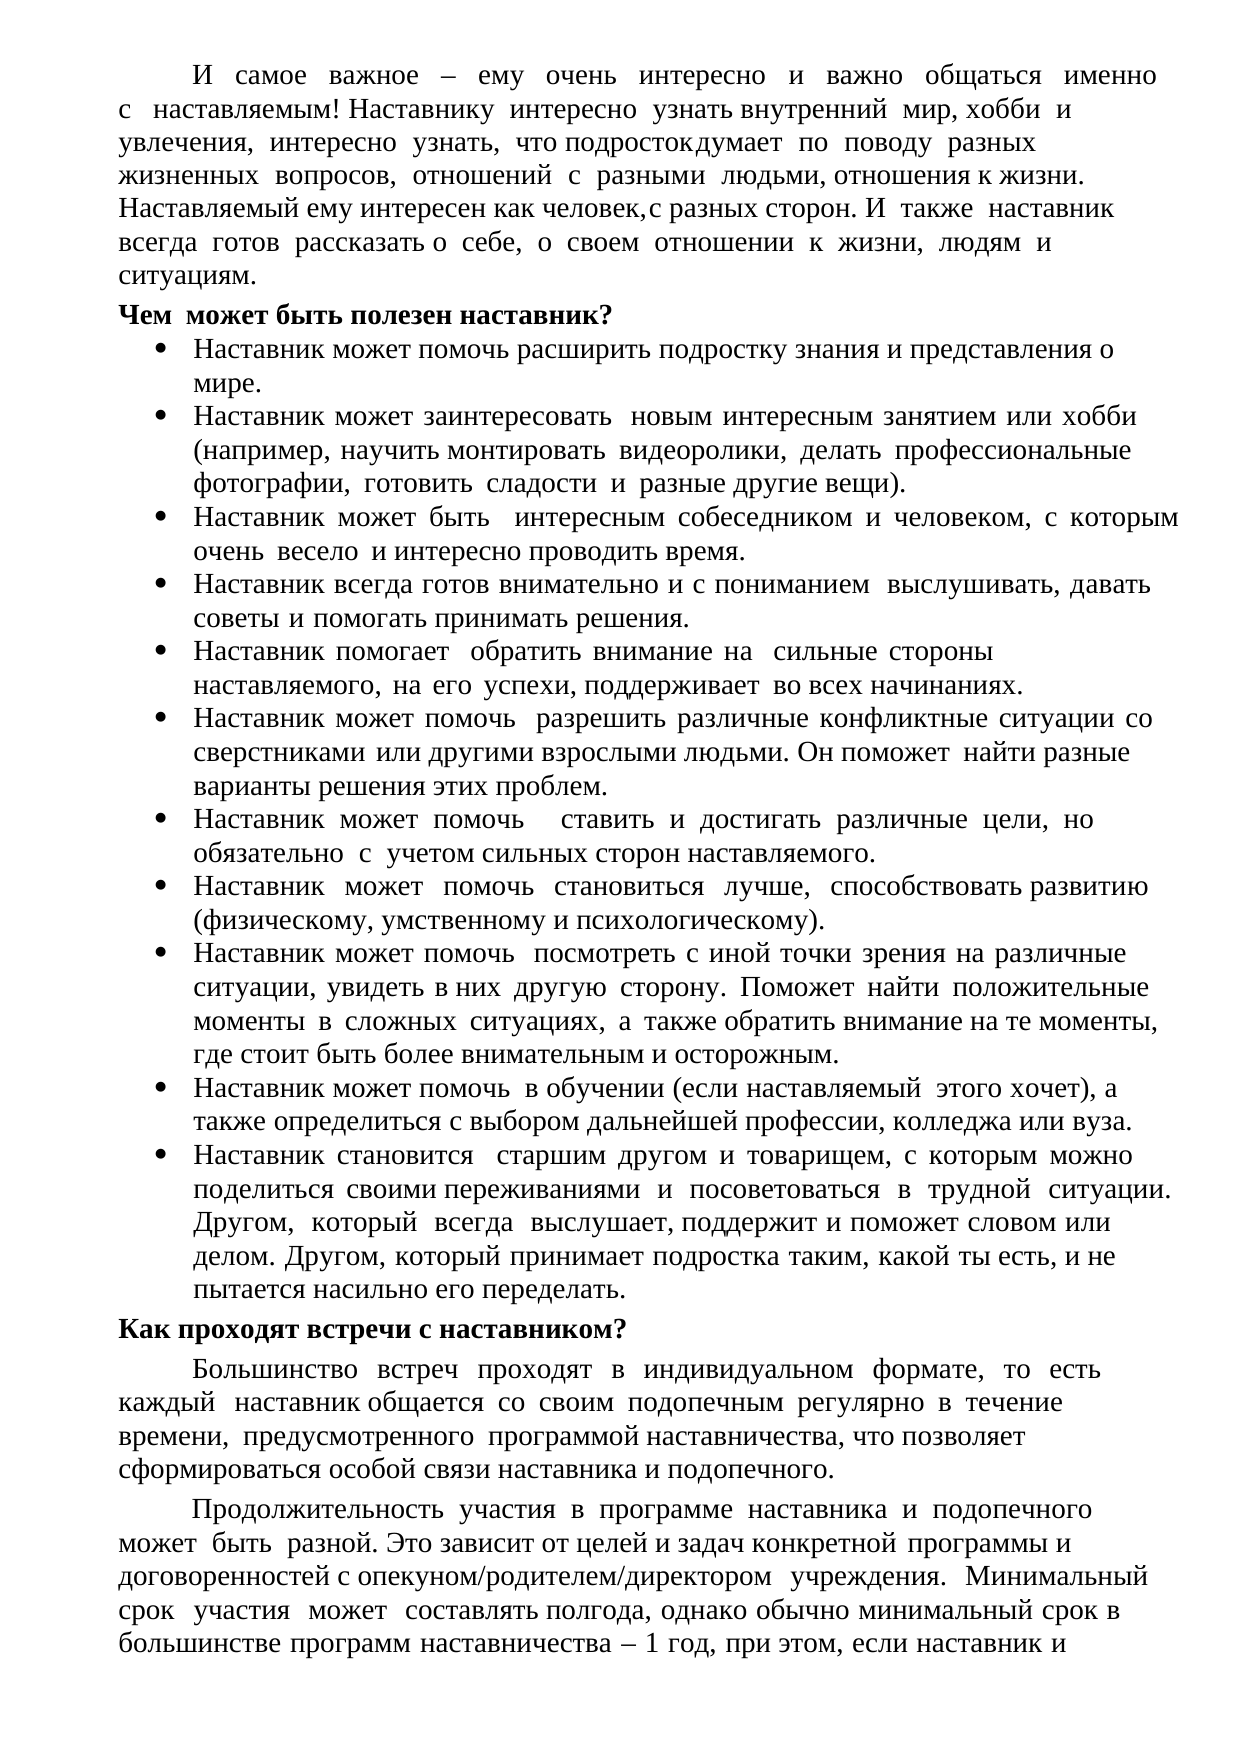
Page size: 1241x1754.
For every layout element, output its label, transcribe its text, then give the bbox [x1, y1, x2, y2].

list Наставник может помочь разрешить различные конфликтные ситуации со сверстниками или другими взрослыми людьми. Он поможет найти разные варианты решения этих проблем. [156, 701, 1183, 801]
list Наставник становится старшим другом и товарищем, с которым можно поделиться своими переживаниями и посоветоваться в трудной ситуации. Другом, который всегда выслушает, поддержит и поможет словом или делом. Другом, который принимает подростка таким, какой ты есть, и не пытается насильно его переделать. [156, 1137, 1183, 1305]
list Наставник всегда готов внимательно и с пониманием выслушивать, давать советы и помогать принимать решения. [156, 566, 1183, 633]
text И самое важное – ему очень интересно и важно общаться именно с наставляемым! Наставнику интересно узнать внутренний мир, хобби и увлечения, интересно узнать, что подросток думает по поводу разных жизненных вопросов, отношений с разными людьми, отношения к жизни. Наставляемый ему интересен как человек, с разных сторон. И также наставник всегда готов рассказать о себе, о своем отношении к жизни, людям и ситуациям. [118, 58, 1184, 291]
text Большинство встреч проходят в индивидуальном формате, то есть каждый наставник общается со своим подопечным регулярно в течение времени, предусмотренного программой наставничества, что позволяет сформироваться особой связи наставника и подопечного. [118, 1351, 1183, 1485]
list Наставник может помочь посмотреть с иной точки зрения на различные ситуации, увидеть в них другую сторону. Поможет найти положительные моменты в сложных ситуациях, а также обратить внимание на те моменты, где стоит быть более внимательным и осторожным. [156, 936, 1183, 1070]
list Наставник может заинтересовать новым интересным занятием или хобби (например, научить монтировать видеоролики, делать профессиональные фотографии, готовить сладости и разные другие вещи). [156, 398, 1183, 499]
list Наставник помогает обратить внимание на сильные стороны наставляемого, на его успехи, поддерживает во всех начинаниях. [156, 633, 1183, 701]
list Наставник может помочь расширить подростку знания и представления о мире. [156, 331, 1184, 398]
text Чем может быть полезен наставник? [118, 297, 1184, 331]
text Как проходят встречи с наставником? [118, 1312, 1184, 1345]
list Наставник может помочь ставить и достигать различные цели, но обязательно с учетом сильных сторон наставляемого. [156, 801, 1183, 868]
list Наставник может помочь становиться лучше, способствовать развитию (физическому, умственному и психологическому). [156, 868, 1183, 936]
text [118, 1491, 1184, 1659]
list Наставник может быть интересным собеседником и человеком, с которым очень весело и интересно проводить время. [156, 499, 1183, 566]
list Наставник может помочь в обучении (если наставляемый этого хочет), а также определиться с выбором дальнейшей профессии, колледжа или вуза. [156, 1070, 1183, 1137]
